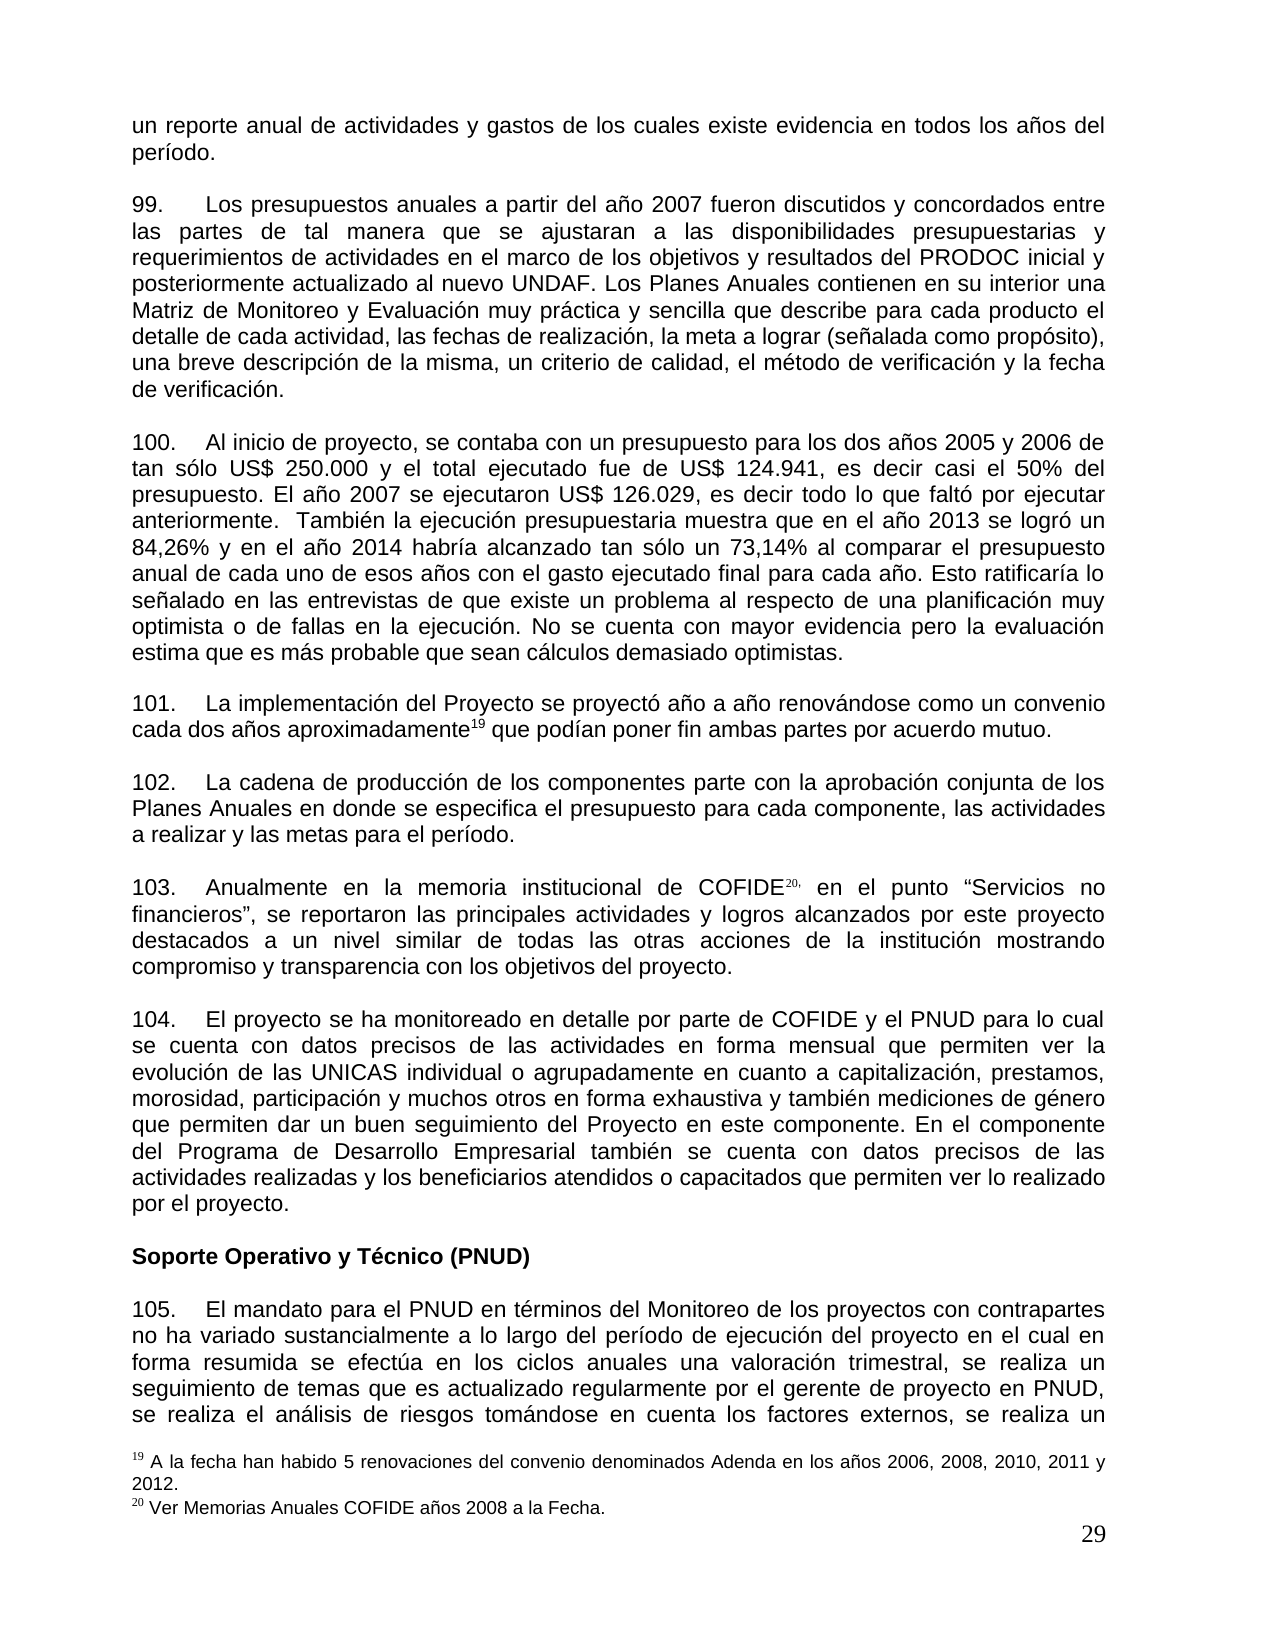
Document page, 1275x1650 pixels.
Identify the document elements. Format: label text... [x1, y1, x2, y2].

list Al inicio de proyecto, se contaba con un presupuesto para los dos años 2005 y 2006 de tan sólo US$ 250.000 y el total ejecutado fue de US$ 124.941, es decir casi el 50% del presupuesto. El año 2007 se ejecutaron US$ 126.029, es decir todo lo que faltó por ejecutar anteriormente. También la ejecución presupuestaria muestra que en el año 2013 se logró un 84,26% y en el año 2014 habría alcanzado tan sólo un 73,14% al comparar el presupuesto anual de cada uno de esos años con el gasto ejecutado final para cada año. Esto ratificaría lo señalado en las entrevistas de que existe un problema al respecto de una planificación muy optimista o de fallas en la ejecución. No se cuenta con mayor evidencia pero la evaluación estima que es más probable que sean cálculos demasiado optimistas. [132, 428, 1106, 666]
list El proyecto se ha monitoreado en detalle por parte de COFIDE y el PNUD para lo cual se cuenta con datos precisos de las actividades en forma mensual que permiten ver la evolución de las UNICAS individual o agrupadamente en cuanto a capitalización, prestamos, morosidad, participación y muchos otros en forma exhaustiva y también mediciones de género que permiten dar un buen seguimiento del Proyecto en este componente. En el componente del Programa de Desarrollo Empresarial también se cuenta con datos precisos de las actividades realizadas y los beneficiarios atendidos o capacitados que permiten ver lo realizado por el proyecto. [132, 1006, 1106, 1217]
list La implementación del Proyecto se proyectó año a año renovándose como un convenio cada dos años aproximadamente que podían poner fin ambas partes por acuerdo mutuo. [132, 690, 1106, 742]
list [132, 112, 1106, 165]
list Soporte Operativo y Técnico (PNUD) [132, 1243, 1106, 1269]
list La cadena de producción de los componentes parte con la aprobación conjunta de los Planes Anuales en donde se especifica el presupuesto para cada componente, las actividades a realizar y las metas para el período. [132, 769, 1106, 848]
list Los presupuestos anuales a partir del año 2007 fueron discutidos y concordados entre las partes de tal manera que se ajustaran a las disponibilidades presupuestarias y requerimientos de actividades en el marco de los objetivos y resultados del PRODOC inicial y posteriormente actualizado al nuevo UNDAF. Los Planes Anuales contienen en su interior una Matriz de Monitoreo y Evaluación muy práctica y sencilla que describe para cada producto el detalle de cada actividad, las fechas de realización, la meta a lograr (señalada como propósito), una breve descripción de la misma, un criterio de calidad, el método de verificación y la fecha de verificación. [132, 191, 1106, 402]
list Anualmente en la memoria institucional de COFIDE, en el punto “Servicios no financieros”, se reportaron las principales actividades y logros alcanzados por este proyecto destacados a un nivel similar de todas las otras acciones de la institución mostrando compromiso y transparencia con los objetivos del proyecto. [132, 874, 1106, 979]
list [132, 1296, 1106, 1428]
